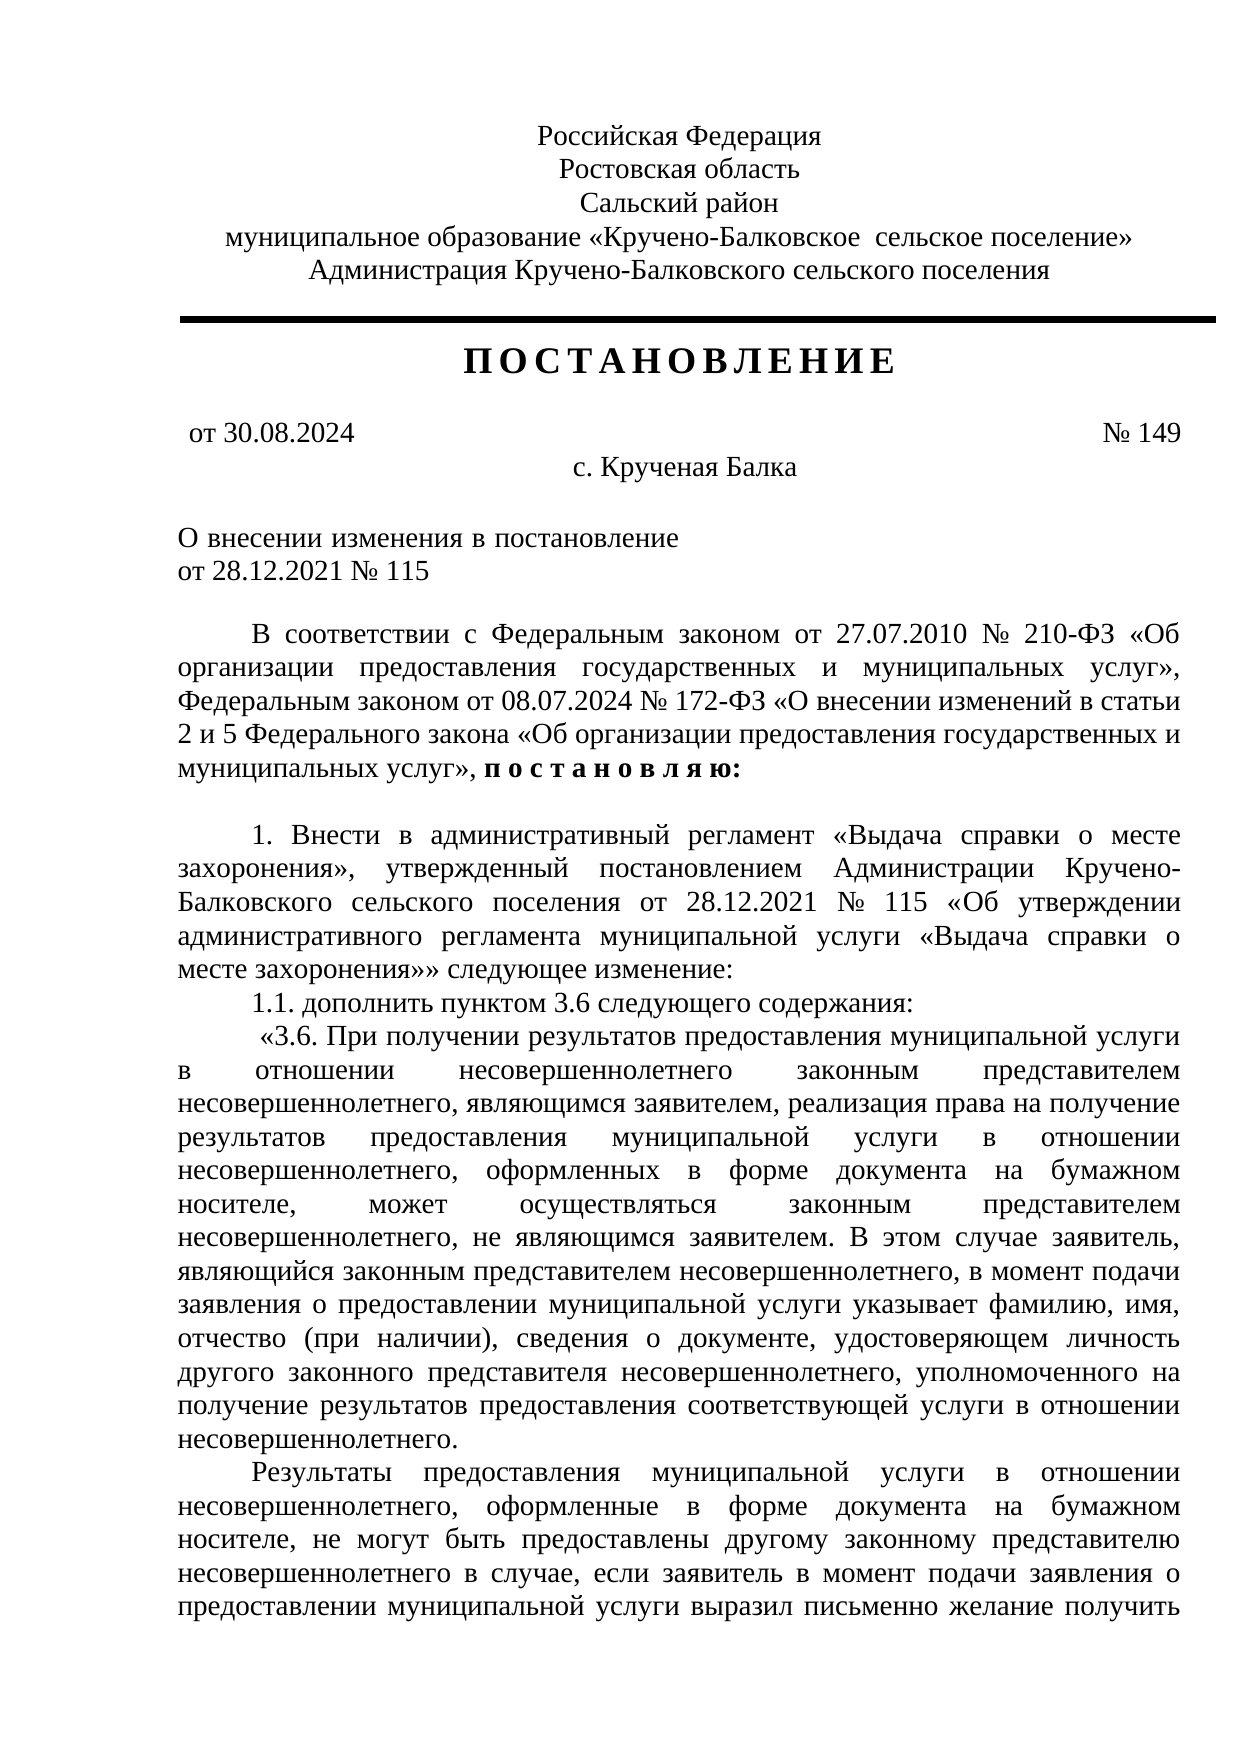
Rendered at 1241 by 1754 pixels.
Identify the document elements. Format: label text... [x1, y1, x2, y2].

text 1. Внести в административный регламент «Выдача справки о месте захоронения», утвержденный постановлением Администрации Кручено-Балковского сельского поселения от 28.12.2021 № 115 «Об утверждении административного регламента муниципальной услуги «Выдача справки о месте захоронения»» следующее изменение: [177, 817, 1181, 985]
text Ростовская область [177, 152, 1181, 185]
text 1.1. дополнить пунктом 3.6 следующего содержания: [177, 985, 1181, 1018]
text В соответствии с Федеральным законом от 27.07.2010 № 210-ФЗ «Об организации предоставления государственных и муниципальных услуг», Федеральным законом от 08.07.2024 № 172-ФЗ «О внесении изменений в статьи 2 и 5 Федерального закона «Об организации предоставления государственных и муниципальных услуг», п о с т а н о в л я ю: [177, 616, 1181, 783]
text «3.6. При получении результатов предоставления муниципальной услуги в отношении несовершеннолетнего законным представителем несовершеннолетнего, являющимся заявителем, реализация права на получение результатов предоставления муниципальной услуги в отношении несовершеннолетнего, оформленных в форме документа на бумажном носителе, может осуществляться законным представителем несовершеннолетнего, не являющимся заявителем. В этом случае заявитель, являющийся законным представителем несовершеннолетнего, в момент подачи заявления о предоставлении муниципальной услуги указывает фамилию, имя, отчество (при наличии), сведения о документе, удостоверяющем личность другого законного представителя несовершеннолетнего, уполномоченного на получение результатов предоставления соответствующей услуги в отношении несовершеннолетнего. [177, 1018, 1181, 1454]
text Администрация Кручено-Балковского сельского поселения [177, 252, 1181, 286]
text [177, 1454, 1181, 1622]
text ПОСТАНОВЛЕНИЕ [177, 338, 1181, 382]
table_header № 149 [671, 415, 1192, 449]
text Российская Федерация [177, 118, 1181, 152]
table_header от 30.08.2024 [177, 415, 671, 449]
text муниципальное образование «Кручено-Балковское сельское поселение» [177, 219, 1181, 252]
table_cell с. Крученая Балка [177, 449, 1192, 486]
text Сальский район [177, 185, 1181, 219]
text О внесении изменения в постановление от 28.12.2021 № 115 [177, 520, 679, 587]
